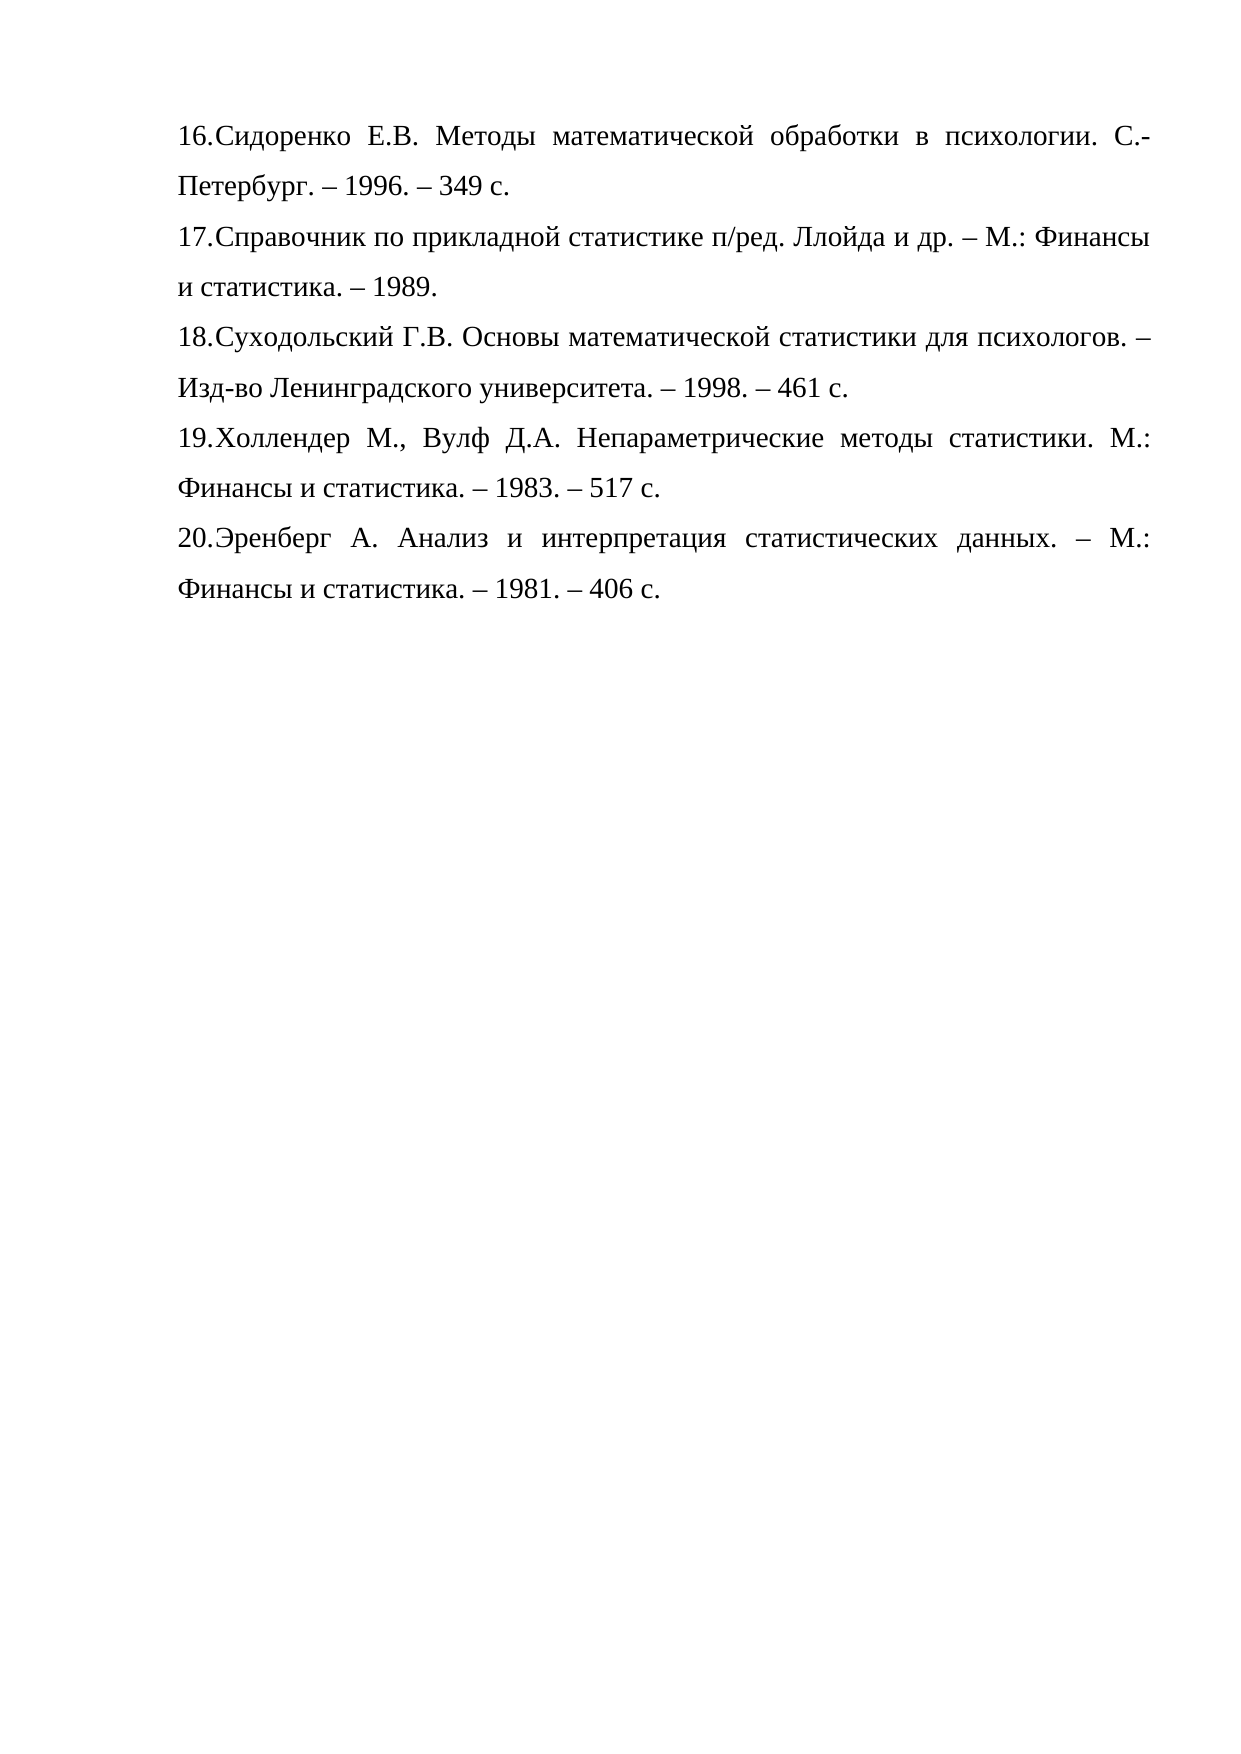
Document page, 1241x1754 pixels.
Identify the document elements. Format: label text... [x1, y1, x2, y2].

list Суходольский Г.В. Основы математической статистики для психологов. – Изд-во Ленинградского университета. – 1998. – 461 с. [177, 319, 1152, 403]
list Эренберг А. Анализ и интерпретация статистических данных. – М.: Финансы и статистика. – 1981. – 406 с. [177, 521, 1152, 604]
list Справочник по прикладной статистике п/ред. Ллойда и др. – М.: Финансы и статистика. – 1989. [177, 219, 1152, 303]
list Сидоренко Е.В. Методы математической обработки в психологии. С.-Петербург. – 1996. – 349 с. [177, 118, 1152, 202]
list Холлендер М., Вулф Д.А. Непараметрические методы статистики. М.: Финансы и статистика. – 1983. – 517 с. [177, 420, 1152, 504]
